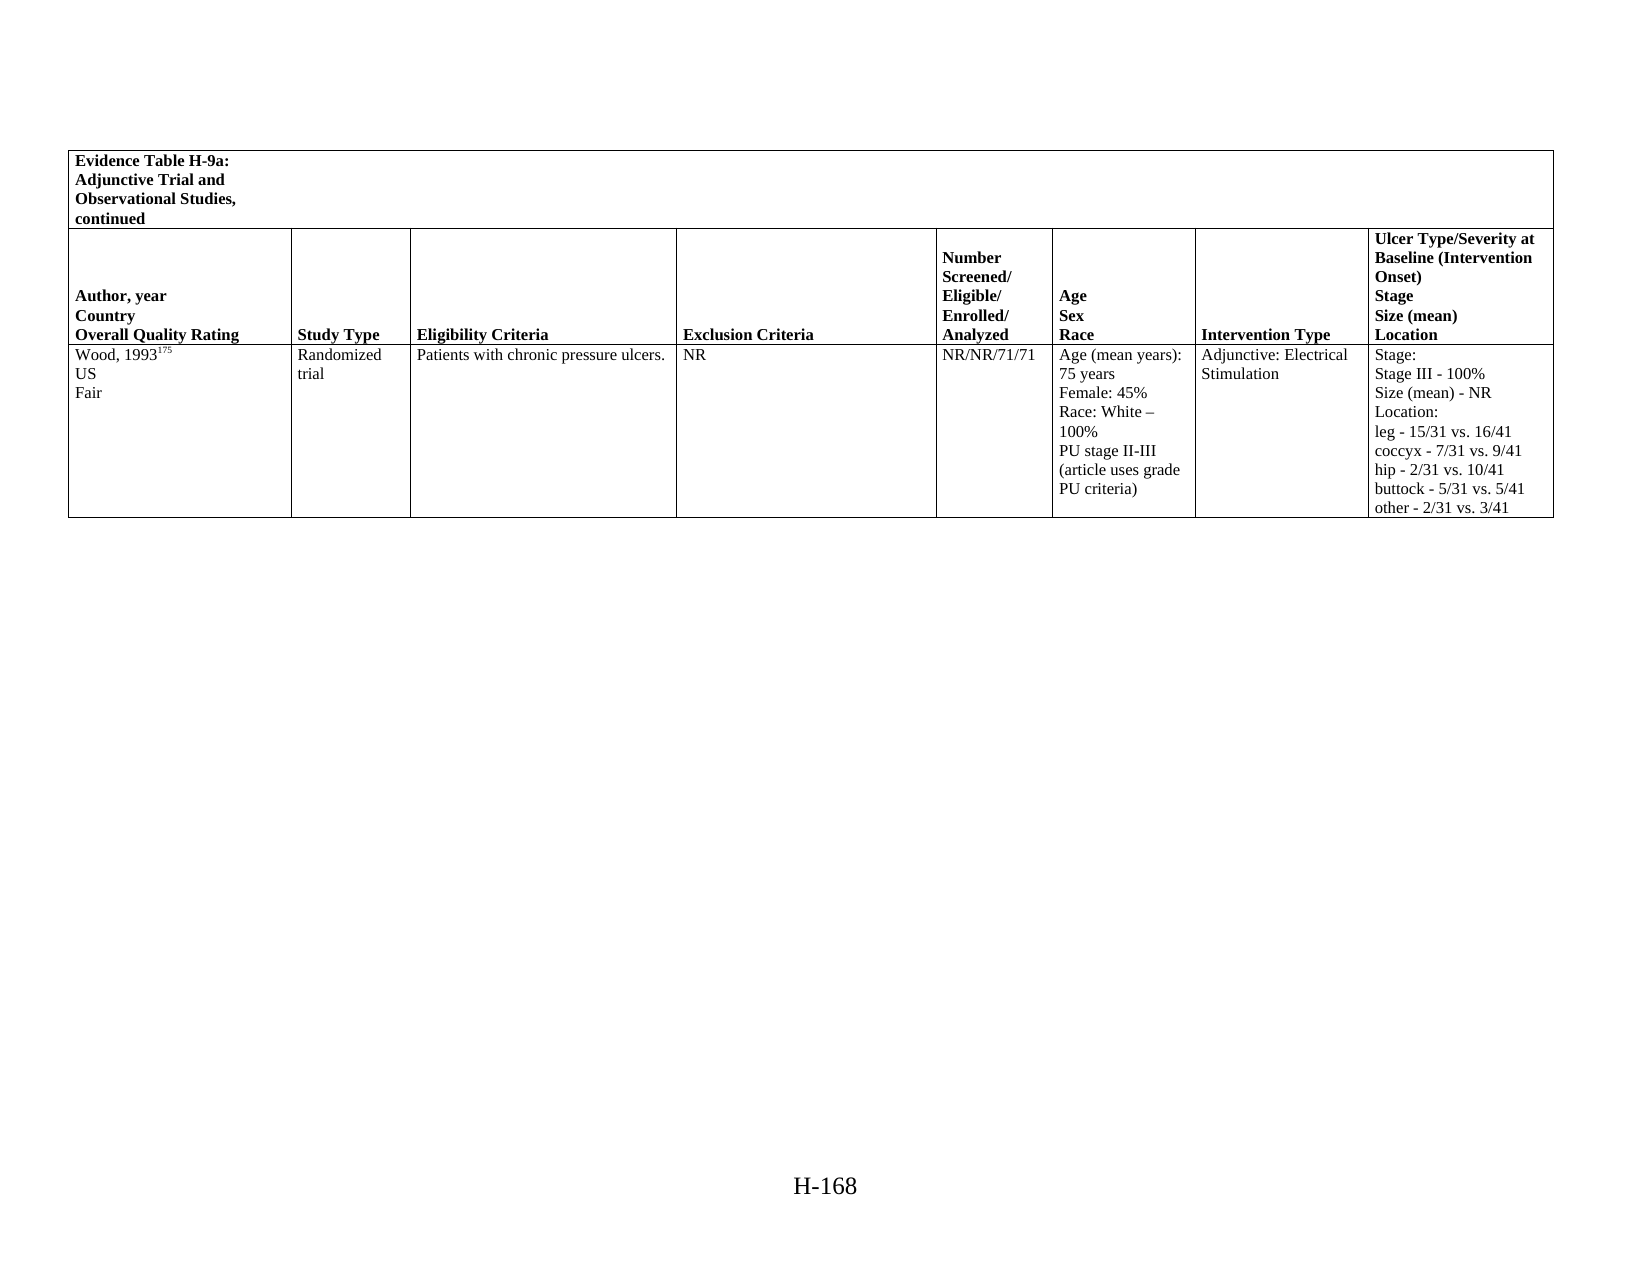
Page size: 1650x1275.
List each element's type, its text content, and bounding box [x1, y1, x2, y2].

table_cell Randomized trial [292, 345, 410, 517]
table_cell Number Screened/ Eligible/ Enrolled/ Analyzed [937, 229, 1052, 344]
table_cell Wood, 1993175 US Fair [69, 345, 291, 517]
table_cell Intervention Type [1196, 229, 1368, 344]
table_cell Author, year Country Overall Quality Rating [69, 229, 291, 344]
table_cell Exclusion Criteria [677, 229, 936, 344]
table_header [677, 151, 936, 228]
table_header [1195, 151, 1368, 228]
table_cell Eligibility Criteria [411, 229, 676, 344]
table_header [291, 151, 411, 228]
table_cell Ulcer Type/Severity at Baseline (Intervention Onset) Stage Size (mean) Location [1369, 229, 1553, 344]
table_cell NR/NR/71/71 [937, 345, 1052, 517]
table_cell Stage: Stage III - 100% Size (mean) - NR Location: leg - 15/31 vs. 16/41 coccyx - 7/31 vs. 9/41 hip - 2/31 vs. 10/41 buttock - 5/31 vs. 5/41 other - 2/31 vs. 3/41 [1369, 345, 1553, 517]
table_cell Adjunctive: Electrical Stimulation [1196, 345, 1368, 517]
table_header [936, 151, 1053, 228]
table_header [1053, 151, 1195, 228]
table_header [1369, 151, 1553, 228]
table_cell Patients with chronic pressure ulcers. [411, 345, 676, 517]
table_cell Age (mean years): 75 years Female: 45% Race: White – 100% PU stage II-III (article uses grade PU criteria) [1053, 345, 1195, 517]
table_cell Study Type [292, 229, 410, 344]
table_header Evidence Table H-9a: Adjunctive Trial and Observational Studies, continued [69, 151, 291, 228]
table_cell Age Sex Race [1053, 229, 1195, 344]
table_cell NR [677, 345, 936, 517]
table_header [411, 151, 677, 228]
